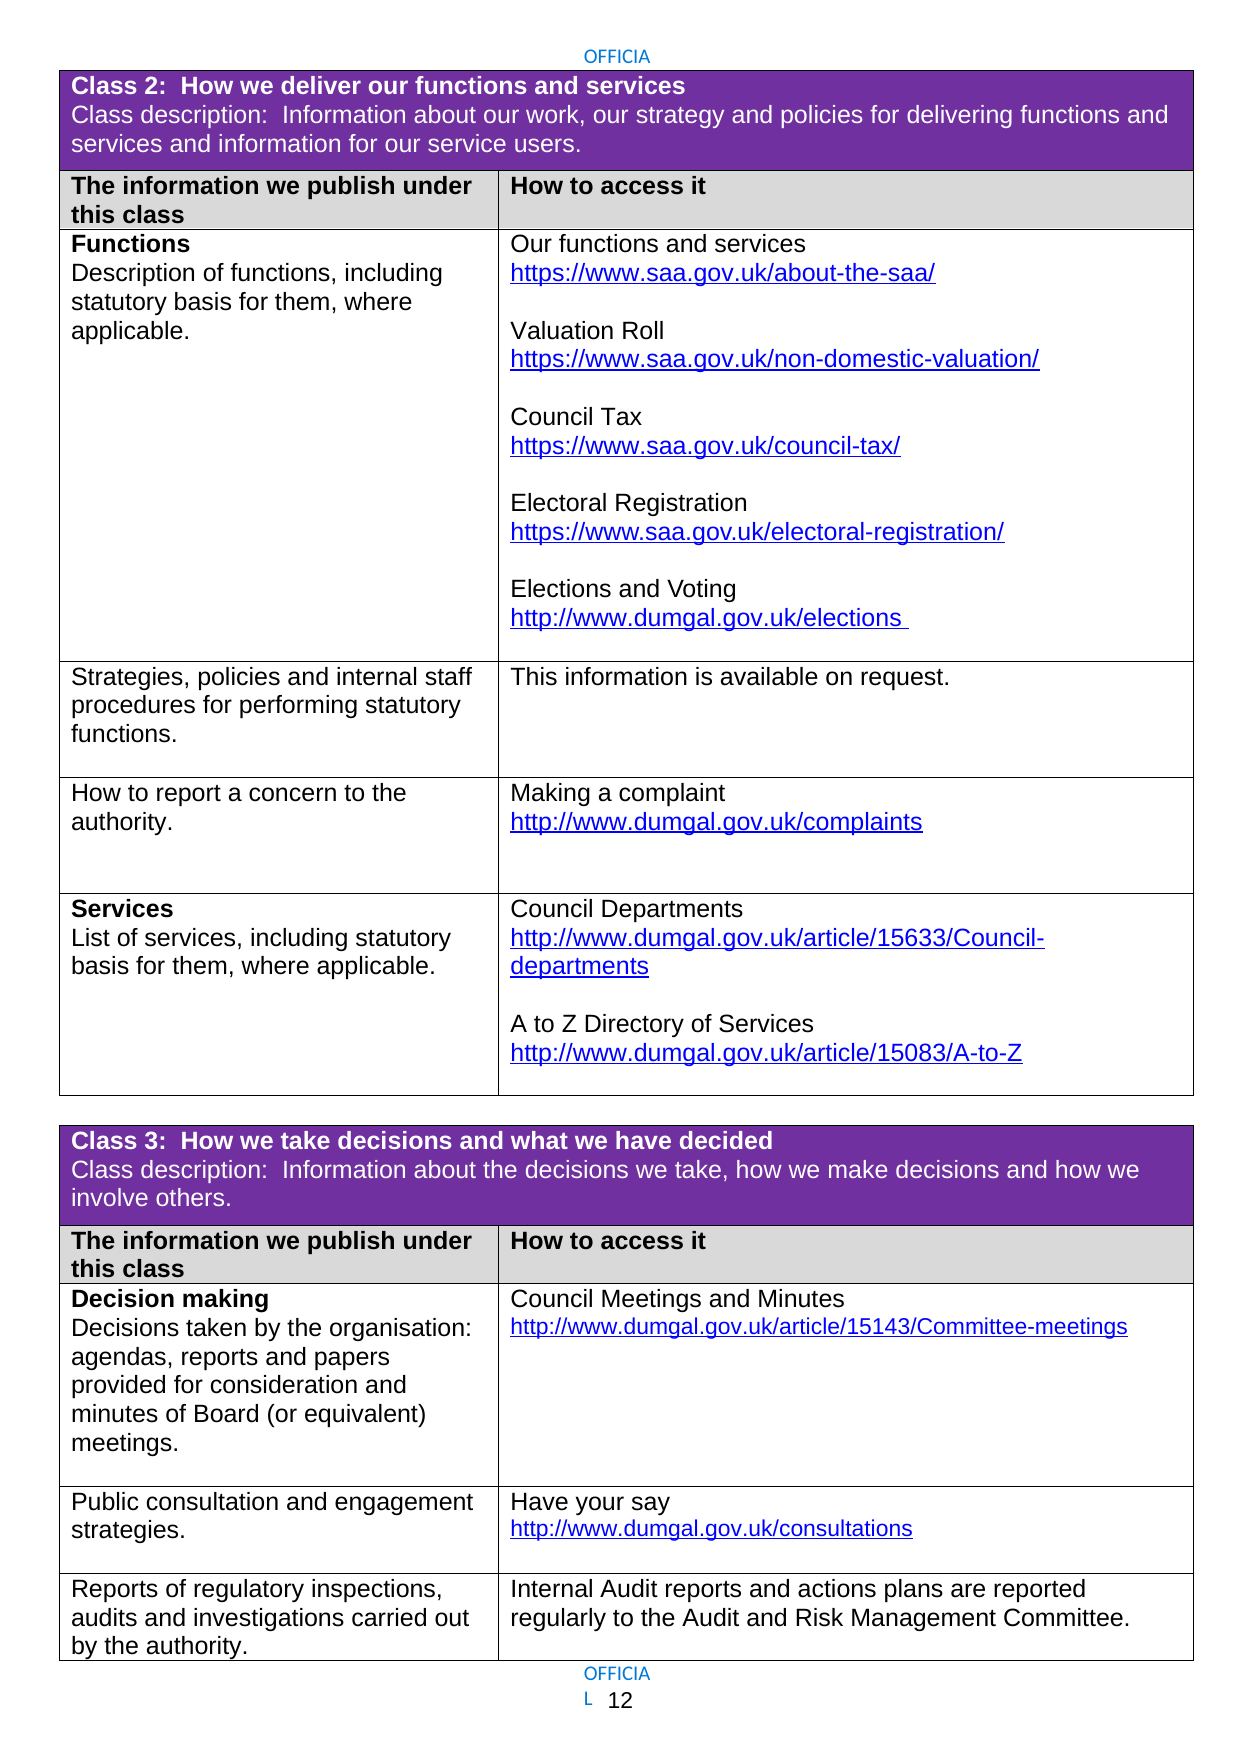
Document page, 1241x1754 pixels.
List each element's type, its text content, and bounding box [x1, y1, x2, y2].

table_cell Public consultation and engagement strategies. [60, 1487, 498, 1573]
table_cell Have your say http://www.dumgal.gov.uk/consultations [499, 1487, 1193, 1573]
table_cell How to report a concern to the authority. [60, 778, 498, 893]
table_cell Class description: Information about the decisions we take, how we make decisions and how we involve others. [60, 1155, 1193, 1225]
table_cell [60, 1574, 498, 1660]
table_header Class 2: How we deliver our functions and services [60, 71, 1193, 100]
table_cell The information we publish under this class [60, 1226, 498, 1283]
table_cell Our functions and services https://www.saa.gov.uk/about-the-saa/ Valuation Roll https://www.saa.gov.uk/non-domestic-valuation/ Council Tax https://www.saa.gov.uk/council-tax/ Electoral Registration https://www.saa.gov.uk/electoral-registration/ Elections and Voting http://www.dumgal.gov.uk/elections [499, 230, 1193, 661]
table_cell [499, 1574, 1193, 1660]
table_cell Services List of services, including statutory basis for them, where applicable. [60, 894, 498, 1095]
table_cell This information is available on request. [499, 662, 1193, 777]
table_cell Class description: Information about our work, our strategy and policies for delivering functions and services and information for our service users. [60, 100, 1193, 170]
table_cell Making a complaint http://www.dumgal.gov.uk/complaints [499, 778, 1193, 893]
table_cell Functions Description of functions, including statutory basis for them, where applicable. [60, 230, 498, 661]
table_cell How to access it [499, 171, 1193, 228]
table_cell Strategies, policies and internal staff procedures for performing statutory functions. [60, 662, 498, 777]
table_cell How to access it [499, 1226, 1193, 1283]
table_cell Council Departments http://www.dumgal.gov.uk/article/15633/Council-departments A to Z Directory of Services http://www.dumgal.gov.uk/article/15083/A-to-Z [499, 894, 1193, 1095]
table_header Class 3: How we take decisions and what we have decided [60, 1126, 1193, 1155]
table_cell Decision making Decisions taken by the organisation: agendas, reports and papers provided for consideration and minutes of Board (or equivalent) meetings. [60, 1284, 498, 1486]
table_cell The information we publish under this class [60, 171, 498, 228]
table_cell Council Meetings and Minutes http://www.dumgal.gov.uk/article/15143/Committee-meetings [499, 1284, 1193, 1486]
